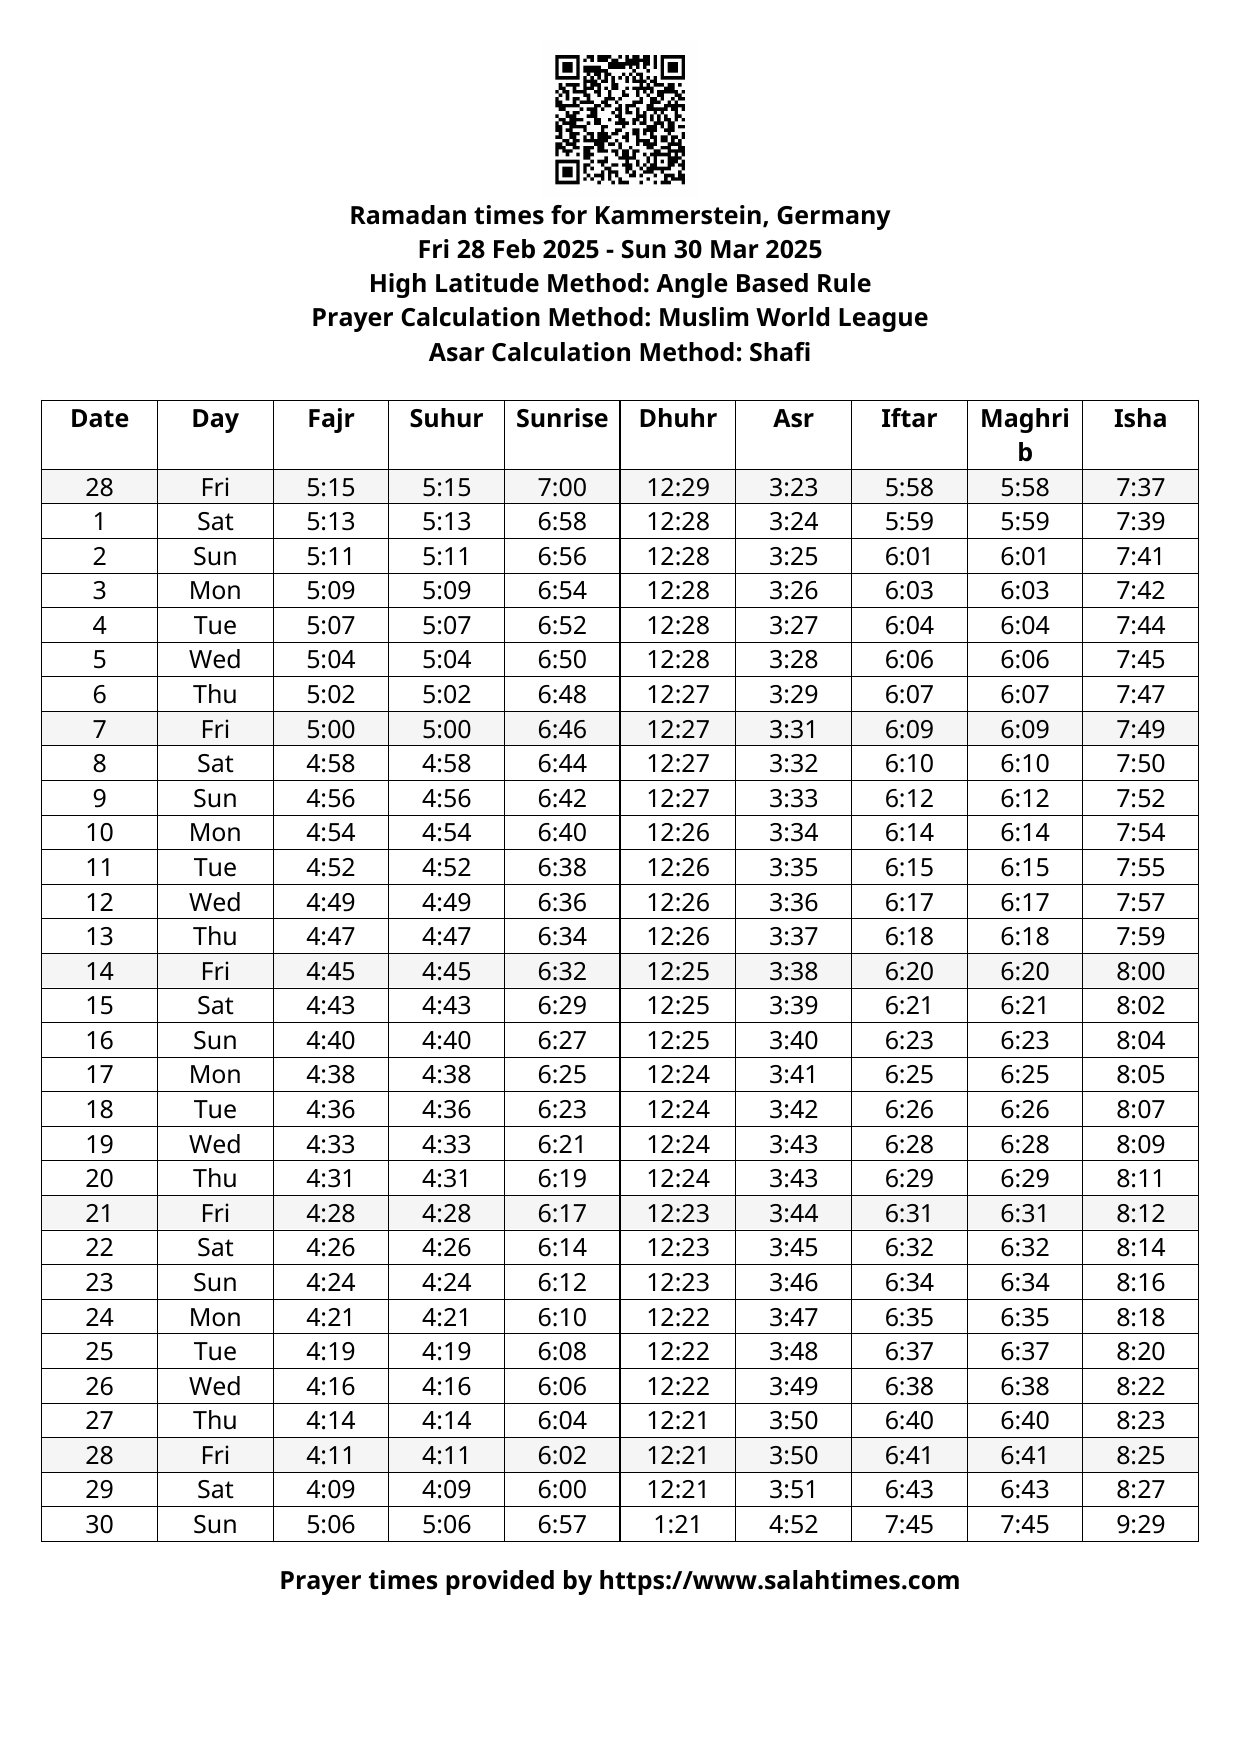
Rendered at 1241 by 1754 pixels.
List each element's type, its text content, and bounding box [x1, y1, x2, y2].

table_cell 24 [42, 1300, 157, 1333]
table_cell 6:31 [852, 1196, 967, 1229]
table_cell 12:27 [621, 712, 735, 745]
table_cell Sat [158, 1231, 273, 1264]
table_cell 25 [42, 1334, 157, 1368]
table_cell 5:06 [389, 1507, 504, 1541]
table_cell 6:03 [968, 574, 1082, 607]
table_cell 6:29 [852, 1161, 967, 1195]
text Fri 28 Feb 2025 - Sun 30 Mar 2025 [42, 232, 1198, 266]
table_cell 4:26 [389, 1231, 504, 1264]
text Prayer Calculation Method: Muslim World League [42, 300, 1198, 334]
table_cell 3:45 [736, 1231, 851, 1264]
table_cell 7:39 [1083, 504, 1198, 538]
table_cell Sat [158, 504, 273, 538]
table_cell 12 [42, 885, 157, 918]
table_cell 3:47 [736, 1300, 851, 1333]
table_cell 4:26 [274, 1231, 388, 1264]
table_cell 7:45 [852, 1507, 967, 1541]
table_cell 6:00 [505, 1473, 619, 1506]
table_cell 4:36 [389, 1092, 504, 1126]
table_cell 7:49 [1083, 712, 1198, 745]
table_cell 8:07 [1083, 1092, 1198, 1126]
table_cell 3:26 [736, 574, 851, 607]
table_cell 6:02 [505, 1438, 619, 1472]
table_cell 4:58 [389, 746, 504, 780]
table_cell 6:57 [505, 1507, 619, 1541]
table_cell 6:29 [505, 989, 619, 1022]
table_cell 30 [42, 1507, 157, 1541]
table_cell 7:54 [1083, 816, 1198, 849]
table_cell 6:43 [968, 1473, 1082, 1506]
table_cell 6:15 [968, 850, 1082, 884]
table_cell 8:25 [1083, 1438, 1198, 1472]
table_cell 6:21 [505, 1127, 619, 1160]
table_cell 6:14 [968, 816, 1082, 849]
table_cell 5:13 [274, 504, 388, 538]
table_cell 3:42 [736, 1092, 851, 1126]
table_cell 4:49 [389, 885, 504, 918]
table_cell 5:58 [852, 470, 967, 503]
table_cell 3:41 [736, 1058, 851, 1091]
table_cell 12:28 [621, 504, 735, 538]
table_cell 3 [42, 574, 157, 607]
table_cell 12:28 [621, 539, 735, 572]
table_cell 12:28 [621, 574, 735, 607]
table_cell 4:43 [389, 989, 504, 1022]
table_cell 4:33 [389, 1127, 504, 1160]
table_cell Fri [158, 470, 273, 503]
table_cell 5:13 [389, 504, 504, 538]
table_cell 4:47 [274, 919, 388, 953]
table_cell Tue [158, 850, 273, 884]
table_cell 4:09 [274, 1473, 388, 1506]
table_cell 6:29 [968, 1161, 1082, 1195]
table_cell 3:44 [736, 1196, 851, 1229]
table_cell 8:00 [1083, 954, 1198, 987]
table_cell 5:09 [389, 574, 504, 607]
table_cell Tue [158, 1092, 273, 1126]
table_cell 4:14 [389, 1404, 504, 1437]
table_cell 8 [42, 746, 157, 780]
table_cell 3:33 [736, 781, 851, 814]
table_cell 6:21 [852, 989, 967, 1022]
table_cell 5:06 [274, 1507, 388, 1541]
table_cell 6:32 [505, 954, 619, 987]
table_cell 12:24 [621, 1058, 735, 1091]
table_cell 6:50 [505, 643, 619, 676]
table_cell 4:16 [274, 1369, 388, 1402]
table_cell 3:37 [736, 919, 851, 953]
table_cell 6:44 [505, 746, 619, 780]
table_header Day [158, 401, 273, 469]
table_header Fajr [274, 401, 388, 469]
table_cell Sat [158, 746, 273, 780]
table_cell 4:31 [274, 1161, 388, 1195]
table_cell 5:11 [274, 539, 388, 572]
table_cell 12:27 [621, 746, 735, 780]
table_cell 4:52 [389, 850, 504, 884]
table_cell 3:40 [736, 1023, 851, 1057]
table_cell 6:03 [852, 574, 967, 607]
picture [542, 41, 699, 198]
table_cell 3:39 [736, 989, 851, 1022]
table_cell 6:12 [968, 781, 1082, 814]
table_cell Fri [158, 1196, 273, 1229]
table_cell 19 [42, 1127, 157, 1160]
table_cell 5:07 [274, 608, 388, 642]
table_cell 6:14 [852, 816, 967, 849]
table_cell 12:26 [621, 850, 735, 884]
table_cell 6:38 [852, 1369, 967, 1402]
text Asar Calculation Method: Shafi [42, 334, 1198, 368]
table_cell 5:59 [852, 504, 967, 538]
table_cell 7:00 [505, 470, 619, 503]
table_cell 4:09 [389, 1473, 504, 1506]
table_cell 5:00 [274, 712, 388, 745]
table_cell 8:14 [1083, 1231, 1198, 1264]
table_cell 6:42 [505, 781, 619, 814]
table_cell 3:23 [736, 470, 851, 503]
table_cell 4:21 [389, 1300, 504, 1333]
table_cell 6:23 [505, 1092, 619, 1126]
table_cell 5:15 [389, 470, 504, 503]
table_cell 12:21 [621, 1473, 735, 1506]
table_cell 12:21 [621, 1438, 735, 1472]
table_cell 6:08 [505, 1334, 619, 1368]
table_cell Thu [158, 677, 273, 711]
table_cell 6:01 [968, 539, 1082, 572]
table_cell Sun [158, 1023, 273, 1057]
table_cell 8:23 [1083, 1404, 1198, 1437]
table_cell 6:09 [852, 712, 967, 745]
table_cell 1 [42, 504, 157, 538]
table_cell 5:00 [389, 712, 504, 745]
table_cell 5:15 [274, 470, 388, 503]
table_cell 27 [42, 1404, 157, 1437]
table_cell 12:21 [621, 1404, 735, 1437]
table_cell 3:35 [736, 850, 851, 884]
table_cell 7:45 [1083, 643, 1198, 676]
table_cell 4:14 [274, 1404, 388, 1437]
table_cell 3:27 [736, 608, 851, 642]
table_cell 29 [42, 1473, 157, 1506]
table_cell Sun [158, 539, 273, 572]
table_cell 4:54 [274, 816, 388, 849]
table_cell 6:34 [968, 1265, 1082, 1299]
table_cell 12:25 [621, 1023, 735, 1057]
table_cell 4:40 [274, 1023, 388, 1057]
table_cell 6:04 [968, 608, 1082, 642]
table_cell 22 [42, 1231, 157, 1264]
table_cell 3:43 [736, 1161, 851, 1195]
table_cell 6:12 [505, 1265, 619, 1299]
table_cell Thu [158, 1404, 273, 1437]
table_cell Thu [158, 1161, 273, 1195]
table_cell 10 [42, 816, 157, 849]
table_cell 4:28 [389, 1196, 504, 1229]
table_cell 4:40 [389, 1023, 504, 1057]
table_cell 8:02 [1083, 989, 1198, 1022]
table_cell 6:28 [852, 1127, 967, 1160]
table_cell 6:27 [505, 1023, 619, 1057]
table_cell 7:45 [968, 1507, 1082, 1541]
table_cell 6:37 [968, 1334, 1082, 1368]
table_cell 4:36 [274, 1092, 388, 1126]
table_cell 4:24 [389, 1265, 504, 1299]
table_cell 21 [42, 1196, 157, 1229]
table_cell 6:06 [852, 643, 967, 676]
table_cell 7:41 [1083, 539, 1198, 572]
table_cell 6:04 [852, 608, 967, 642]
table_cell 3:43 [736, 1127, 851, 1160]
table_cell 4:56 [389, 781, 504, 814]
table_cell 6:26 [852, 1092, 967, 1126]
table_cell 7:57 [1083, 885, 1198, 918]
table_cell 13 [42, 919, 157, 953]
table_cell 5 [42, 643, 157, 676]
table_cell 12:25 [621, 954, 735, 987]
table_cell 12:28 [621, 608, 735, 642]
table_cell 6:10 [505, 1300, 619, 1333]
table_cell 4:33 [274, 1127, 388, 1160]
table_cell 6:21 [968, 989, 1082, 1022]
table_cell 6:14 [505, 1231, 619, 1264]
table_cell 4:45 [389, 954, 504, 987]
table_cell 8:20 [1083, 1334, 1198, 1368]
table_cell 3:28 [736, 643, 851, 676]
table_cell 5:04 [274, 643, 388, 676]
table_header Asr [736, 401, 851, 469]
table_cell 12:23 [621, 1265, 735, 1299]
table_cell 12:27 [621, 677, 735, 711]
table_cell 6:15 [852, 850, 967, 884]
table_cell Tue [158, 1334, 273, 1368]
table_cell 12:24 [621, 1161, 735, 1195]
table_cell 6:09 [968, 712, 1082, 745]
table_cell 6:12 [852, 781, 967, 814]
table_cell 7:50 [1083, 746, 1198, 780]
table_cell 3:48 [736, 1334, 851, 1368]
table_cell 3:31 [736, 712, 851, 745]
table_cell 4:47 [389, 919, 504, 953]
table_cell 12:22 [621, 1300, 735, 1333]
table_cell 15 [42, 989, 157, 1022]
table_cell 6:35 [852, 1300, 967, 1333]
text High Latitude Method: Angle Based Rule [42, 266, 1198, 300]
table_cell 6:20 [968, 954, 1082, 987]
text Ramadan times for Kammerstein, Germany [42, 198, 1198, 232]
table_cell Wed [158, 1369, 273, 1402]
table_cell 11 [42, 850, 157, 884]
table_cell 6:17 [852, 885, 967, 918]
table_cell 5:09 [274, 574, 388, 607]
table_cell 3:46 [736, 1265, 851, 1299]
table_cell 4:11 [389, 1438, 504, 1472]
table_cell 3:29 [736, 677, 851, 711]
table_cell 6:17 [505, 1196, 619, 1229]
table_cell 6:06 [968, 643, 1082, 676]
table_cell 6:40 [852, 1404, 967, 1437]
table_cell Wed [158, 885, 273, 918]
table_cell 6:38 [968, 1369, 1082, 1402]
table_cell 4:19 [389, 1334, 504, 1368]
table_header Sunrise [505, 401, 619, 469]
table_cell 12:28 [621, 643, 735, 676]
table_cell 4 [42, 608, 157, 642]
table_cell 6:40 [968, 1404, 1082, 1437]
table_cell 12:22 [621, 1334, 735, 1368]
table_cell 8:22 [1083, 1369, 1198, 1402]
table_cell 4:43 [274, 989, 388, 1022]
table_cell Sat [158, 1473, 273, 1506]
table_cell 6:56 [505, 539, 619, 572]
table_cell 3:50 [736, 1404, 851, 1437]
table_cell 17 [42, 1058, 157, 1091]
table_cell 6:37 [852, 1334, 967, 1368]
table_cell 16 [42, 1023, 157, 1057]
table_cell 12:25 [621, 989, 735, 1022]
table_cell Mon [158, 816, 273, 849]
table_cell 6:17 [968, 885, 1082, 918]
table_cell 4:38 [274, 1058, 388, 1091]
table_cell 7 [42, 712, 157, 745]
table_cell 6:06 [505, 1369, 619, 1402]
table_cell 4:49 [274, 885, 388, 918]
table_cell 6:20 [852, 954, 967, 987]
table_cell 6:19 [505, 1161, 619, 1195]
table_cell 14 [42, 954, 157, 987]
table_cell 28 [42, 1438, 157, 1472]
table_cell 4:54 [389, 816, 504, 849]
table_cell 5:07 [389, 608, 504, 642]
table_cell 20 [42, 1161, 157, 1195]
table_cell 6:26 [968, 1092, 1082, 1126]
table_cell 9 [42, 781, 157, 814]
table_cell Mon [158, 574, 273, 607]
table_cell 6:10 [852, 746, 967, 780]
table_cell 2 [42, 539, 157, 572]
table_header Date [42, 401, 157, 469]
table_cell 4:58 [274, 746, 388, 780]
table_cell 5:02 [274, 677, 388, 711]
table_cell 3:34 [736, 816, 851, 849]
table_cell 6:23 [852, 1023, 967, 1057]
table_cell 6:32 [852, 1231, 967, 1264]
table_cell 8:18 [1083, 1300, 1198, 1333]
table_cell 6:01 [852, 539, 967, 572]
table_cell 4:28 [274, 1196, 388, 1229]
table_cell 3:49 [736, 1369, 851, 1402]
table_cell 4:45 [274, 954, 388, 987]
table_cell 3:25 [736, 539, 851, 572]
table_cell Wed [158, 1127, 273, 1160]
table_cell 7:44 [1083, 608, 1198, 642]
table_cell Sat [158, 989, 273, 1022]
table_cell 6:34 [852, 1265, 967, 1299]
table_cell 12:26 [621, 885, 735, 918]
table_cell 12:27 [621, 781, 735, 814]
table_cell 12:26 [621, 816, 735, 849]
table_cell 3:24 [736, 504, 851, 538]
table_cell 6:18 [968, 919, 1082, 953]
table_cell 6:36 [505, 885, 619, 918]
table_header Maghrib [968, 401, 1082, 469]
table_cell 4:31 [389, 1161, 504, 1195]
table_cell 6:38 [505, 850, 619, 884]
table_cell 6:10 [968, 746, 1082, 780]
table_cell Fri [158, 1438, 273, 1472]
table_cell Sun [158, 1265, 273, 1299]
table_cell 6:48 [505, 677, 619, 711]
table_cell Mon [158, 1300, 273, 1333]
table_header Iftar [852, 401, 967, 469]
table_cell 8:16 [1083, 1265, 1198, 1299]
table_cell 4:21 [274, 1300, 388, 1333]
table_cell 1:21 [621, 1507, 735, 1541]
table_cell 4:24 [274, 1265, 388, 1299]
table_cell 12:26 [621, 919, 735, 953]
table_cell 7:52 [1083, 781, 1198, 814]
table_header Suhur [389, 401, 504, 469]
table_cell 12:22 [621, 1369, 735, 1402]
table_cell 6:43 [852, 1473, 967, 1506]
table_cell Fri [158, 712, 273, 745]
table_cell 6:41 [852, 1438, 967, 1472]
table_cell 6:52 [505, 608, 619, 642]
table_cell Thu [158, 919, 273, 953]
table_cell 6:58 [505, 504, 619, 538]
table_cell Wed [158, 643, 273, 676]
table_cell 5:59 [968, 504, 1082, 538]
table_cell 7:55 [1083, 850, 1198, 884]
table_cell 5:04 [389, 643, 504, 676]
table_cell 12:29 [621, 470, 735, 503]
table_cell 6 [42, 677, 157, 711]
table_cell 6:40 [505, 816, 619, 849]
table_cell 8:09 [1083, 1127, 1198, 1160]
table_cell 9:29 [1083, 1507, 1198, 1541]
table_cell Mon [158, 1058, 273, 1091]
table_cell 6:25 [968, 1058, 1082, 1091]
table_cell 4:52 [274, 850, 388, 884]
table_cell 6:23 [968, 1023, 1082, 1057]
table_header Isha [1083, 401, 1198, 469]
table_cell 6:04 [505, 1404, 619, 1437]
table_cell 6:28 [968, 1127, 1082, 1160]
table_cell 6:07 [852, 677, 967, 711]
table_header Dhuhr [621, 401, 735, 469]
table_cell 8:05 [1083, 1058, 1198, 1091]
table_cell Sun [158, 1507, 273, 1541]
table_cell 23 [42, 1265, 157, 1299]
table_cell 12:24 [621, 1092, 735, 1126]
table_cell 8:12 [1083, 1196, 1198, 1229]
table_cell 28 [42, 470, 157, 503]
table_cell 4:56 [274, 781, 388, 814]
table_cell 6:35 [968, 1300, 1082, 1333]
table_cell 7:42 [1083, 574, 1198, 607]
table_cell 7:59 [1083, 919, 1198, 953]
table_cell 4:38 [389, 1058, 504, 1091]
table_cell 4:16 [389, 1369, 504, 1402]
table_cell 26 [42, 1369, 157, 1402]
table_cell 6:25 [505, 1058, 619, 1091]
table_cell 3:50 [736, 1438, 851, 1472]
table_cell 12:24 [621, 1127, 735, 1160]
table_cell 3:38 [736, 954, 851, 987]
table_cell 7:37 [1083, 470, 1198, 503]
table_cell 8:27 [1083, 1473, 1198, 1506]
text Prayer times provided by https://www.salahtimes.com [42, 1563, 1198, 1597]
table_cell 12:23 [621, 1231, 735, 1264]
table_cell 6:32 [968, 1231, 1082, 1264]
table_cell 3:51 [736, 1473, 851, 1506]
table_cell 6:46 [505, 712, 619, 745]
table_cell 5:02 [389, 677, 504, 711]
table_cell 4:11 [274, 1438, 388, 1472]
table_cell 6:25 [852, 1058, 967, 1091]
table_cell 6:18 [852, 919, 967, 953]
table_cell 12:23 [621, 1196, 735, 1229]
table_cell 6:54 [505, 574, 619, 607]
table_cell 6:34 [505, 919, 619, 953]
table_cell 6:31 [968, 1196, 1082, 1229]
table_cell 7:47 [1083, 677, 1198, 711]
table_cell 6:07 [968, 677, 1082, 711]
table_cell 4:19 [274, 1334, 388, 1368]
table_cell 8:11 [1083, 1161, 1198, 1195]
table_cell 6:41 [968, 1438, 1082, 1472]
table_cell Tue [158, 608, 273, 642]
table_cell 8:04 [1083, 1023, 1198, 1057]
table_cell 5:58 [968, 470, 1082, 503]
table_cell 3:32 [736, 746, 851, 780]
table_cell 3:36 [736, 885, 851, 918]
table_cell 18 [42, 1092, 157, 1126]
table_cell Fri [158, 954, 273, 987]
table_cell Sun [158, 781, 273, 814]
table_cell 4:52 [736, 1507, 851, 1541]
table_cell 5:11 [389, 539, 504, 572]
